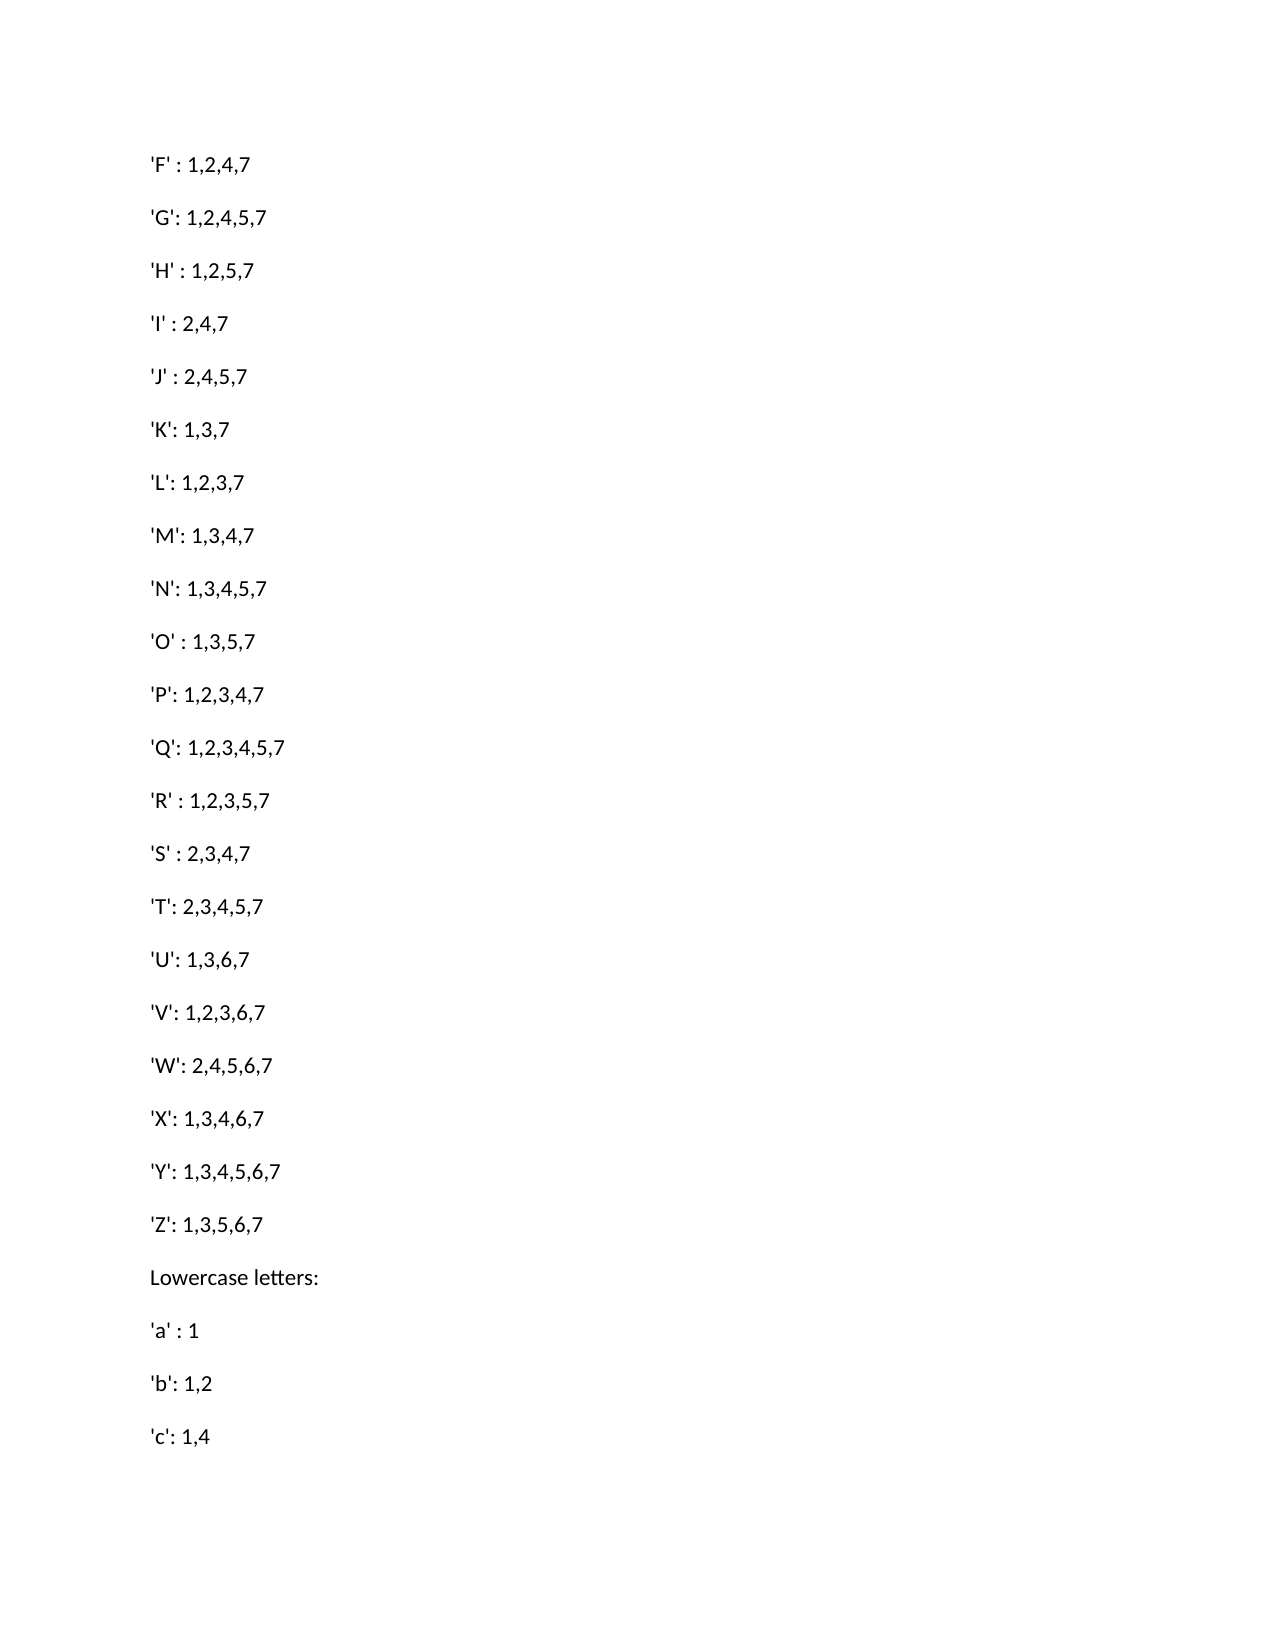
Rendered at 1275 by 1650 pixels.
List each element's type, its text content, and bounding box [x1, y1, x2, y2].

text 'J' : 2,4,5,7 [150, 362, 1125, 390]
text Lowercase letters: [150, 1263, 1125, 1291]
text 'H' : 1,2,5,7 [150, 256, 1125, 284]
text 'U': 1,3,6,7 [150, 945, 1125, 973]
text 'F' : 1,2,4,7 [150, 150, 1125, 178]
text 'Y': 1,3,4,5,6,7 [150, 1157, 1125, 1185]
text 'a' : 1 [150, 1316, 1125, 1344]
text 'Z': 1,3,5,6,7 [150, 1210, 1125, 1238]
text 'W': 2,4,5,6,7 [150, 1051, 1125, 1079]
text 'R' : 1,2,3,5,7 [150, 786, 1125, 814]
text 'O' : 1,3,5,7 [150, 627, 1125, 655]
text 'M': 1,3,4,7 [150, 521, 1125, 549]
text 'K': 1,3,7 [150, 415, 1125, 443]
text 'P': 1,2,3,4,7 [150, 680, 1125, 708]
text 'V': 1,2,3,6,7 [150, 998, 1125, 1026]
text 'I' : 2,4,7 [150, 309, 1125, 337]
text 'L': 1,2,3,7 [150, 468, 1125, 496]
text 'X': 1,3,4,6,7 [150, 1104, 1125, 1132]
text 'b': 1,2 [150, 1369, 1125, 1397]
text 'T': 2,3,4,5,7 [150, 892, 1125, 920]
text 'c': 1,4 [150, 1422, 1125, 1451]
text 'Q': 1,2,3,4,5,7 [150, 733, 1125, 761]
text 'N': 1,3,4,5,7 [150, 574, 1125, 602]
text 'S' : 2,3,4,7 [150, 839, 1125, 867]
text 'G': 1,2,4,5,7 [150, 203, 1125, 231]
